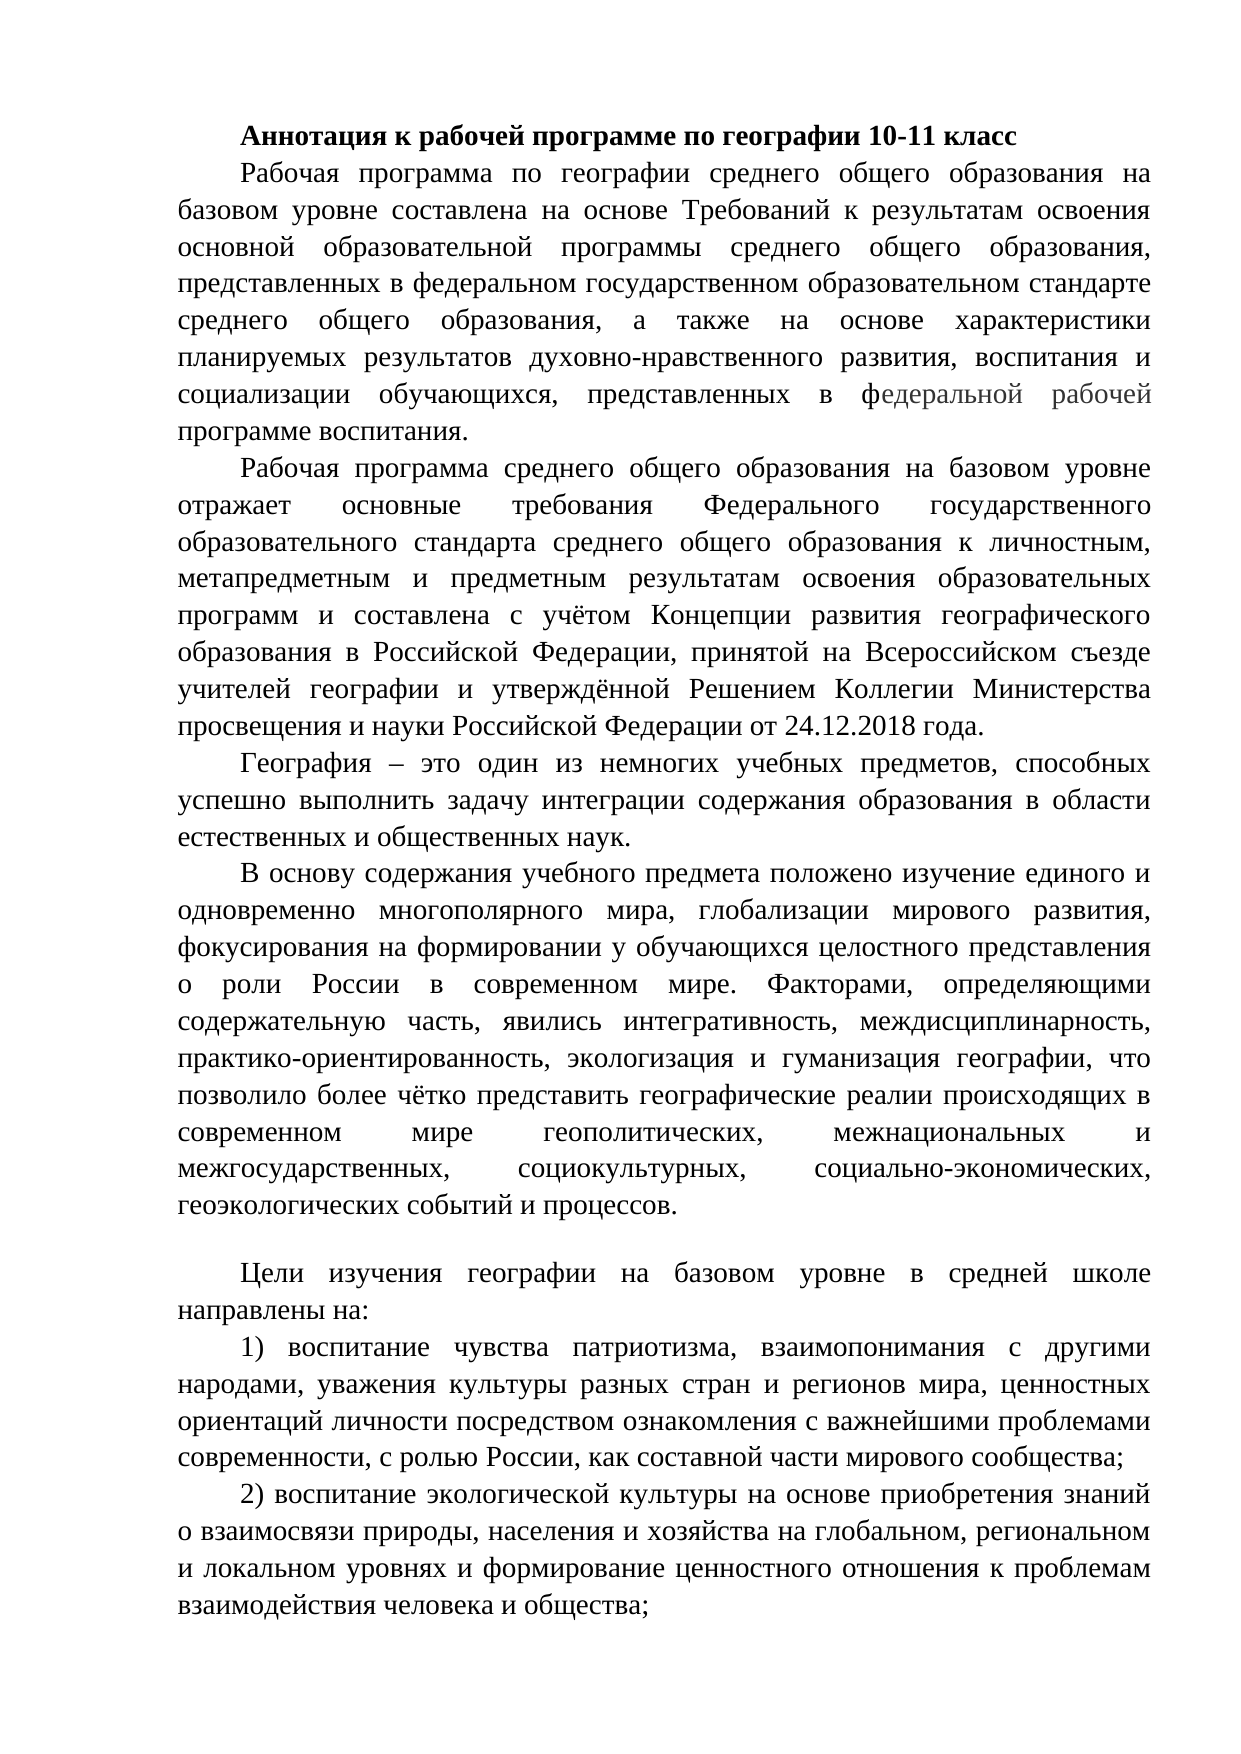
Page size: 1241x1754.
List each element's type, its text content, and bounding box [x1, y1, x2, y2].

text Аннотация к рабочей программе по географии 10-11 класс [177, 118, 1152, 152]
text География – это один из немногих учебных предметов, способных успешно выполнить задачу интеграции содержания образования в области естественных и общественных наук. [177, 745, 1152, 852]
text 2) воспитание экологической культуры на основе приобретения знаний о взаимосвязи природы, населения и хозяйства на глобальном, региональном и локальном уровнях и формирование ценностного отношения к проблемам взаимодействия человека и общества; [177, 1476, 1152, 1621]
text В основу содержания учебного предмета положено изучение единого и одновременно многополярного мира, глобализации мирового развития, фокусирования на формировании у обучающихся целостного представления о роли России в современном мире. Факторами, определяющими содержательную часть, явились интегративность, междисциплинарность, практико-ориентированность, экологизация и гуманизация географии, что позволило более чётко представить географические реалии происходящих в современном мире геополитических, межнациональных и межгосударственных, социокультурных, социально-экономических, геоэкологических событий и процессов. [177, 856, 1152, 1221]
text Рабочая программа среднего общего образования на базовом уровне отражает основные требования Федерального государственного образовательного стандарта среднего общего образования к личностным, метапредметным и предметным результатам освоения образовательных программ и составлена с учётом Концепции развития географического образования в Российской Федерации, принятой на Всероссийском съезде учителей географии и утверждённой Решением Коллегии Министерства просвещения и науки Российской Федерации от 24.12.2018 года. [177, 450, 1152, 742]
text 1) воспитание чувства патриотизма, взаимопонимания с другими народами, уважения культуры разных стран и регионов мира, ценностных ориентаций личности посредством ознакомления с важнейшими проблемами современности, c ролью России, как составной части мирового сообщества; [177, 1329, 1152, 1473]
text Цели изучения географии на базовом уровне в средней школе направлены на: [177, 1255, 1152, 1326]
text Рабочая программа по географии среднего общего образования на базовом уровне составлена на основе Требований к результатам освоения основной образовательной программы среднего общего образования, представленных в федеральном государственном образовательном стандарте среднего общего образования, а также на основе характеристики планируемых результатов духовно-нравственного развития, воспитания и социализации обучающихся, представленных в федеральной рабочей программе воспитания. [177, 155, 1152, 447]
